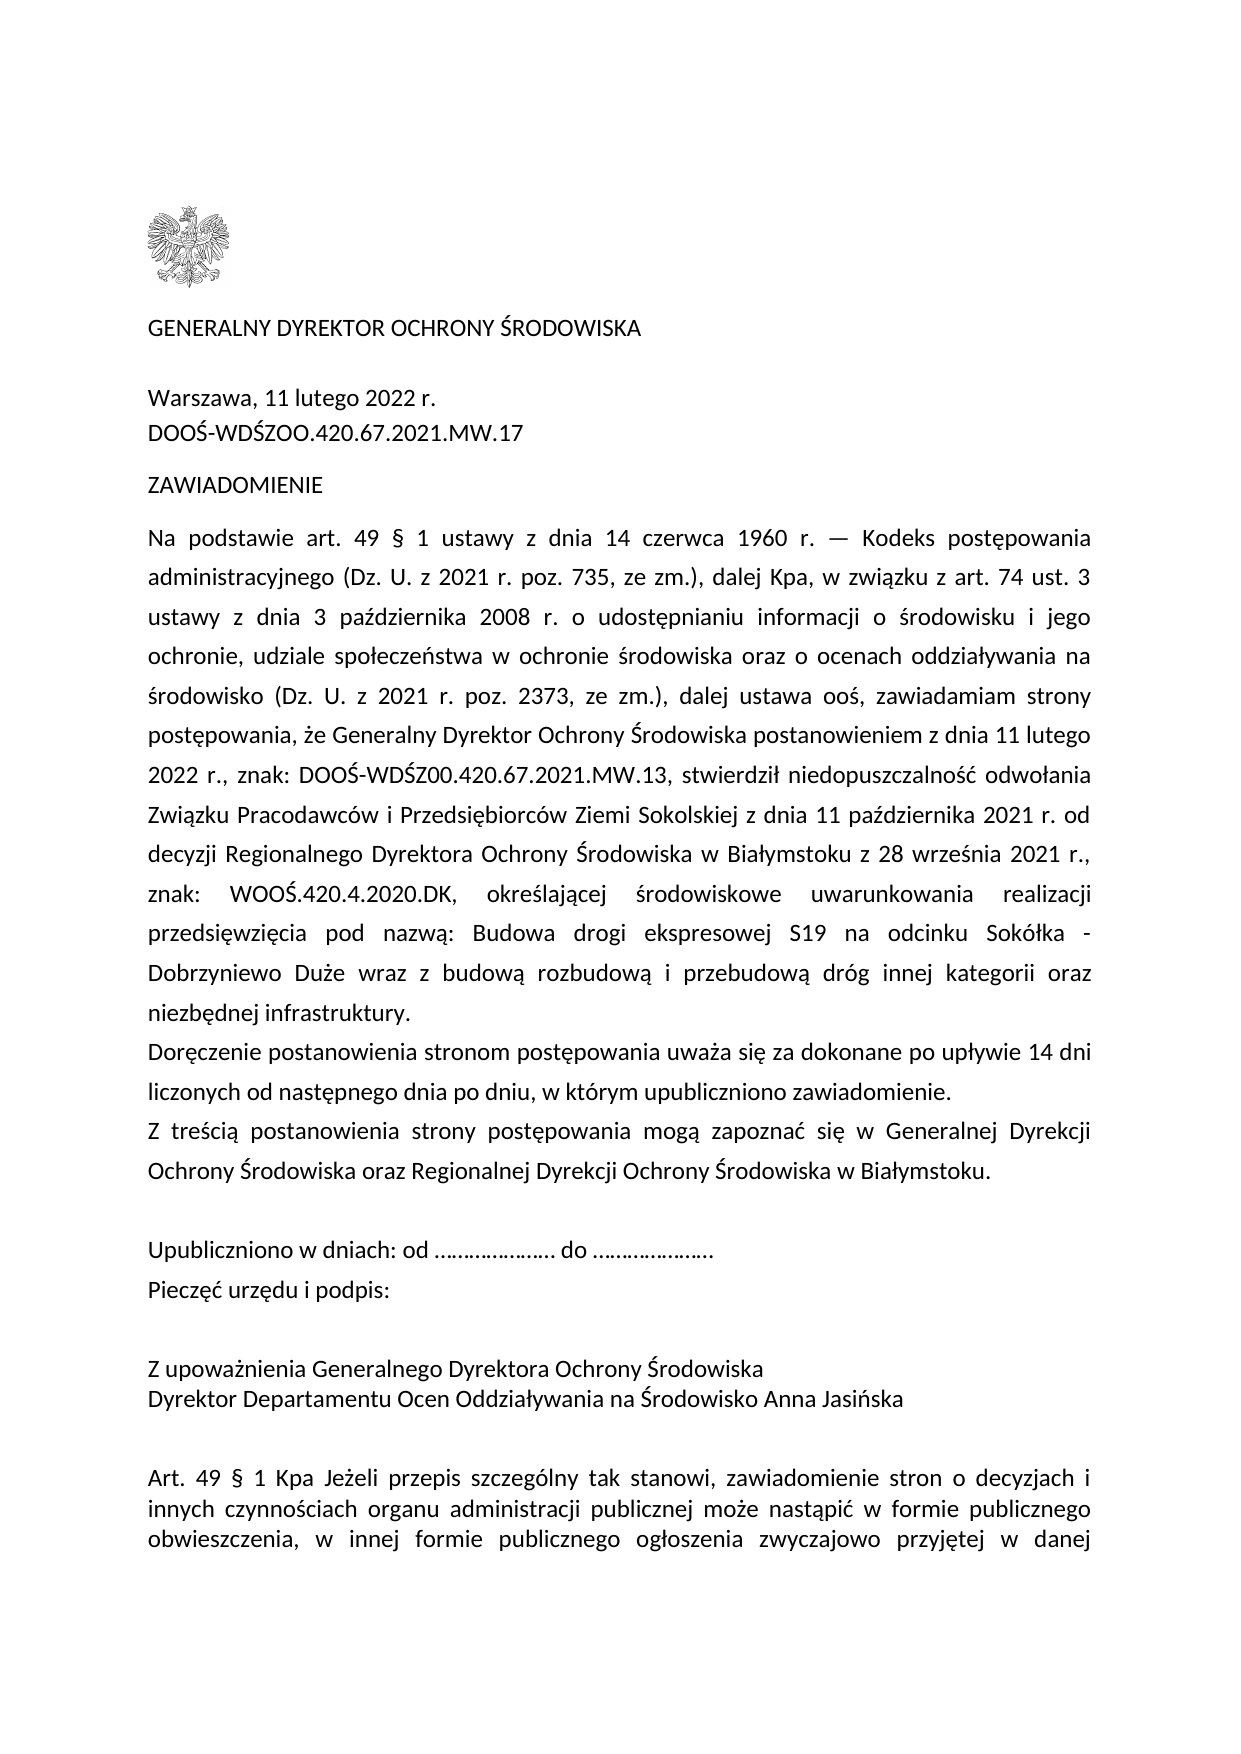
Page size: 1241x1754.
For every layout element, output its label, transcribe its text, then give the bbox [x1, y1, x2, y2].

text Na podstawie art. 49 § 1 ustawy z dnia 14 czerwca 1960 r. — Kodeks postępowania administracyjnego (Dz. U. z 2021 r. poz. 735, ze zm.), dalej Kpa, w związku z art. 74 ust. 3 ustawy z dnia 3 października 2008 r. o udostępnianiu informacji o środowisku i jego ochronie, udziale społeczeństwa w ochronie środowiska oraz o ocenach oddziaływania na środowisko (Dz. U. z 2021 r. poz. 2373, ze zm.), dalej ustawa ooś, zawiadamiam strony postępowania, że Generalny Dyrektor Ochrony Środowiska postanowieniem z dnia 11 lutego 2022 r., znak: DOOŚ-WDŚZ00.420.67.2021.MW.13, stwierdził niedopuszczalność odwołania Związku Pracodawców i Przedsiębiorców Ziemi Sokolskiej z dnia 11 października 2021 r. od decyzji Regionalnego Dyrektora Ochrony Środowiska w Białymstoku z 28 września 2021 r., znak: WOOŚ.420.4.2020.DK, określającej środowiskowe uwarunkowania realizacji przedsięwzięcia pod nazwą: Budowa drogi ekspresowej S19 na odcinku Sokółka - Dobrzyniewo Duże wraz z budową rozbudową i przebudową dróg innej kategorii oraz niezbędnej infrastruktury. [148, 522, 1092, 1027]
text Pieczęć urzędu i podpis: [148, 1274, 1092, 1304]
text Dyrektor Departamentu Ocen Oddziaływania na Środowisko Anna Jasińska [148, 1383, 1092, 1414]
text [148, 1463, 1092, 1554]
text Z upoważnienia Generalnego Dyrektora Ochrony Środowiska [148, 1353, 1092, 1383]
text DOOŚ-WDŚZOO.420.67.2021.MW.17 [148, 417, 1092, 448]
text Upubliczniono w dniach: od ………………… do ………………… [148, 1234, 1092, 1265]
text Doręczenie postanowienia stronom postępowania uważa się za dokonane po upływie 14 dni liczonych od następnego dnia po dniu, w którym upubliczniono zawiadomienie. [148, 1036, 1092, 1106]
picture [147, 205, 230, 288]
text GENERALNY DYREKTOR OCHRONY ŚRODOWISKA [148, 312, 1092, 343]
text Warszawa, 11 lutego 2022 r. [148, 382, 1092, 413]
text ZAWIADOMIENIE [148, 469, 1092, 500]
text Z treścią postanowienia strony postępowania mogą zapoznać się w Generalnej Dyrekcji Ochrony Środowiska oraz Regionalnej Dyrekcji Ochrony Środowiska w Białymstoku. [148, 1115, 1092, 1186]
